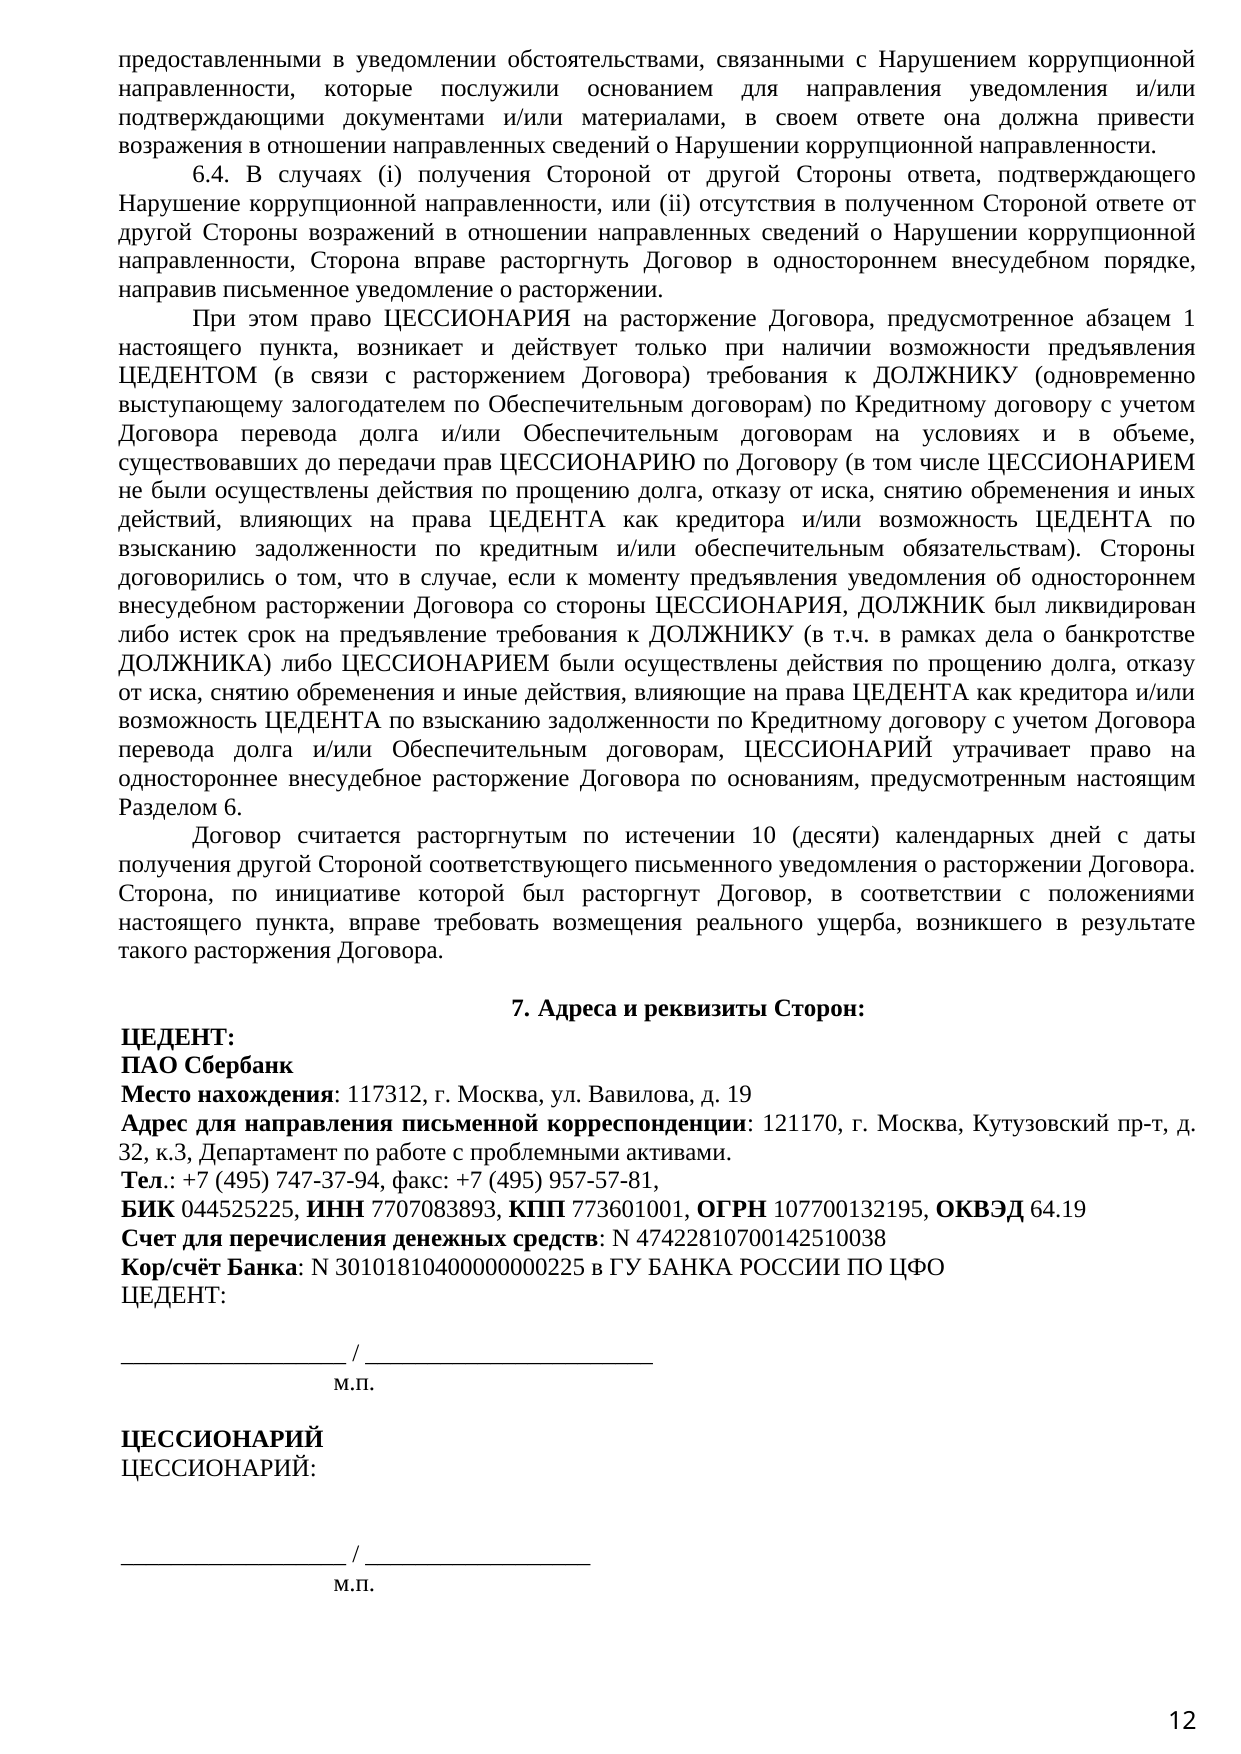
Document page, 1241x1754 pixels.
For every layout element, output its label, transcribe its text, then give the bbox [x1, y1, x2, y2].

text м.п. [118, 1568, 1197, 1597]
text Счет для перечисления денежных средств: N 47422810700142510038 [118, 1223, 1197, 1252]
text __________________ / __________________ [118, 1539, 1197, 1568]
text При этом право ЦЕССИОНАРИЯ на расторжение Договора, предусмотренное абзацем 1 настоящего пункта, возникает и действует только при наличии возможности предъявления ЦЕДЕНТОМ (в связи с расторжением Договора) требования к ДОЛЖНИКУ (одновременно выступающему залогодателем по Обеспечительным договорам) по Кредитному договору с учетом Договора перевода долга и/или Обеспечительным договорам на условиях и в объеме, существовавших до передачи прав ЦЕССИОНАРИЮ по Договору (в том числе ЦЕССИОНАРИЕМ не были осуществлены действия по прощению долга, отказу от иска, снятию обременения и иных действий, влияющих на права ЦЕДЕНТА как кредитора и/или возможность ЦЕДЕНТА по взысканию задолженности по кредитным и/или обеспечительным обязательствам). Стороны договорились о том, что в случае, если к моменту предъявления уведомления об одностороннем внесудебном расторжении Договора со стороны ЦЕССИОНАРИЯ, ДОЛЖНИК был ликвидирован либо истек срок на предъявление требования к ДОЛЖНИКУ (в т.ч. в рамках дела о банкротстве ДОЛЖНИКА) либо ЦЕССИОНАРИЕМ были осуществлены действия по прощению долга, отказу от иска, снятию обременения и иные действия, влияющие на права ЦЕДЕНТА как кредитора и/или возможность ЦЕДЕНТА по взысканию задолженности по Кредитному договору с учетом Договора перевода долга и/или Обеспечительным договорам, ЦЕССИОНАРИЙ утрачивает право на одностороннее внесудебное расторжение Договора по основаниям, предусмотренным настоящим Разделом 6. [118, 303, 1197, 821]
list 6.4. В случаях (i) получения Стороной от другой Стороны ответа, подтверждающего Нарушение коррупционной направленности, или (ii) отсутствия в полученном Стороной ответе от другой Стороны возражений в отношении направленных сведений о Нарушении коррупционной направленности, Сторона вправе расторгнуть Договор в одностороннем внесудебном порядке, направив письменное уведомление о расторжении. [118, 159, 1197, 303]
text Адрес для направления письменной корреспонденции: 121170, г. Москва, Кутузовский пр-т, д. 32, к.3, Департамент по работе с проблемными активами. [118, 1108, 1197, 1166]
text Тел.: +7 (495) 747-37-94, факс: +7 (495) 957-57-81, [118, 1166, 1197, 1194]
list Договор считается расторгнутым по истечении 10 (десяти) календарных дней с даты получения другой Стороной соответствующего письменного уведомления о расторжении Договора. Сторона, по инициативе которой был расторгнут Договор, в соответствии с положениями настоящего пункта, вправе требовать возмещения реального ущерба, возникшего в результате такого расторжения Договора. [118, 821, 1197, 964]
text м.п. [118, 1367, 1197, 1396]
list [118, 44, 1197, 159]
text 7. Адреса и реквизиты Сторон: [118, 993, 1197, 1022]
text ЦЕДЕНТ: [118, 1022, 1197, 1051]
text __________________ / _______________________ [118, 1338, 1197, 1367]
text ЦЕДЕНТ: [118, 1281, 1197, 1309]
text БИК 044525225, ИНН 7707083893, КПП 773601001, ОГРН 107700132195, ОКВЭД 64.19 [118, 1194, 1197, 1223]
text Кор/счёт Банка: N 30101810400000000225 в ГУ БАНКА РОССИИ ПО ЦФО [118, 1252, 1197, 1281]
text ПАО Сбербанк [118, 1051, 1197, 1079]
text ЦЕССИОНАРИЙ [118, 1424, 1197, 1453]
text ЦЕССИОНАРИЙ: [118, 1453, 1197, 1482]
text Место нахождения: 117312, г. Москва, ул. Вавилова, д. 19 [118, 1079, 1197, 1108]
